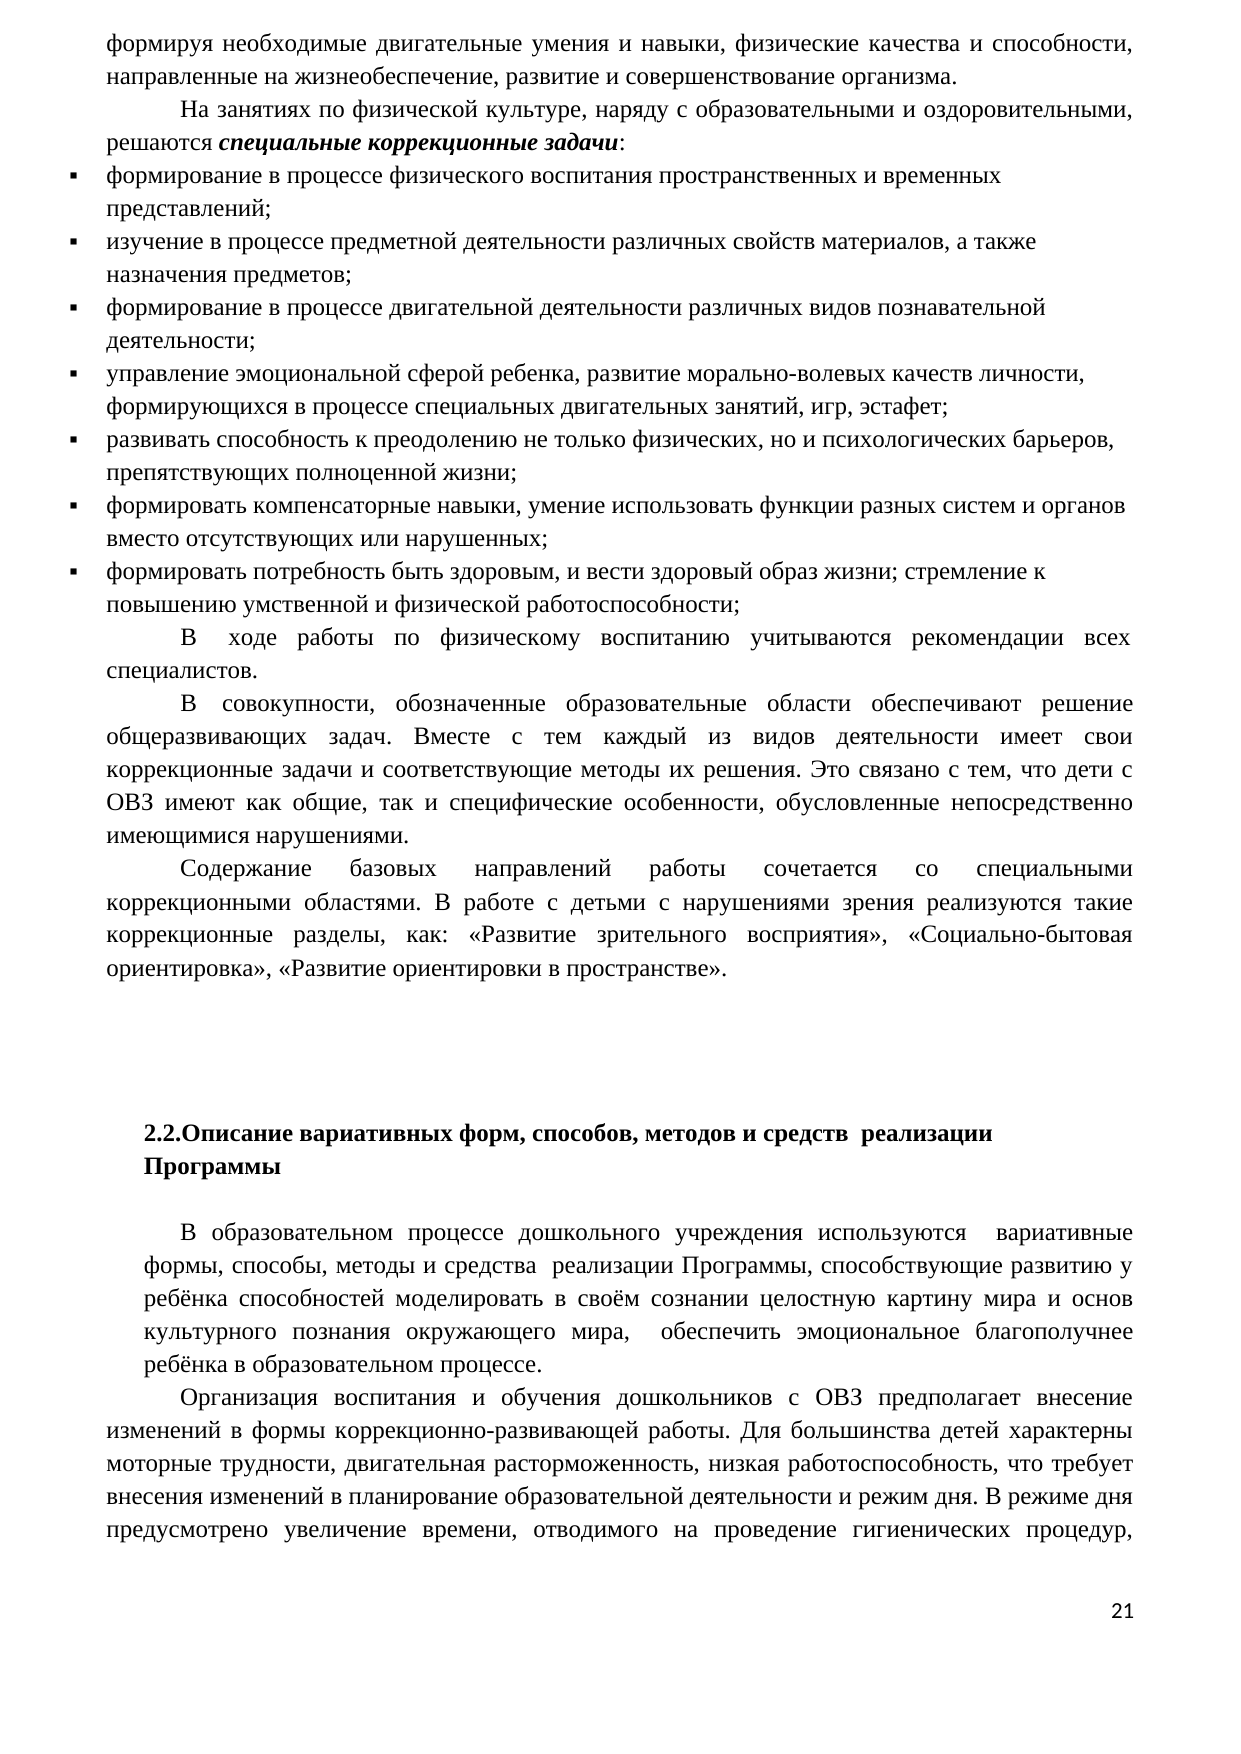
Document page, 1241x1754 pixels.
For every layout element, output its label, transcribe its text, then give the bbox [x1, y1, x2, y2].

list управление эмоциональной сферой ребенка, развитие морально-волевых качеств личности, формирующихся в процессе специальных двигательных занятий, игр, эстафет; [69, 358, 1134, 420]
list формировать потребность быть здоровым, и вести здоровый образ жизни; стремление к повышению умственной и физической работоспособности; [69, 556, 1134, 618]
text В совокупности, обозначенные образовательные области обеспечивают решение общеразвивающих задач. Вместе с тем каждый из видов деятельности имеет свои коррекционные задачи и соответствующие методы их решения. Это связано с тем, что дети с ОВЗ имеют как общие, так и специфические особенности, обусловленные непосредственно имеющимися нарушениями. [106, 688, 1134, 849]
list формирование в процессе физического воспитания пространственных и временных представлений; [69, 160, 1134, 222]
text 2.2.Описание вариативных форм, способов, методов и средств реализации Программы [144, 1118, 1134, 1179]
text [106, 1382, 1134, 1543]
text Содержание базовых направлений работы сочетается со специальными коррекционными областями. В работе с детьми с нарушениями зрения реализуются такие коррекционные разделы, как: «Развитие зрительного восприятия», «Социально-бытовая ориентировка», «Развитие ориентировки в пространстве». [106, 853, 1134, 981]
list формировать компенсаторные навыки, умение использовать функции разных систем и органов вместо отсутствующих или нарушенных; [69, 490, 1134, 552]
list формирование в процессе двигательной деятельности различных видов познавательной деятельности; [69, 292, 1134, 354]
list развивать способность к преодолению не только физических, но и психологических барьеров, препятствующих полноценной жизни; [69, 424, 1134, 486]
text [106, 28, 1134, 90]
list изучение в процессе предметной деятельности различных свойств материалов, а также назначения предметов; [69, 226, 1134, 288]
text На занятиях по физической культуре, наряду с образовательными и оздоровительными, решаются специальные коррекционные задачи: [106, 94, 1134, 156]
text В образовательном процессе дошкольного учреждения используются вариативные формы, способы, методы и средства реализации Программы, способствующие развитию у ребёнка способностей моделировать в своём сознании целостную картину мира и основ культурного познания окружающего мира, обеспечить эмоциональное благополучнее ребёнка в образовательном процессе. [144, 1217, 1134, 1378]
text В ходе работы по физическому воспитанию учитываются рекомендации всех специалистов. [106, 622, 1132, 684]
